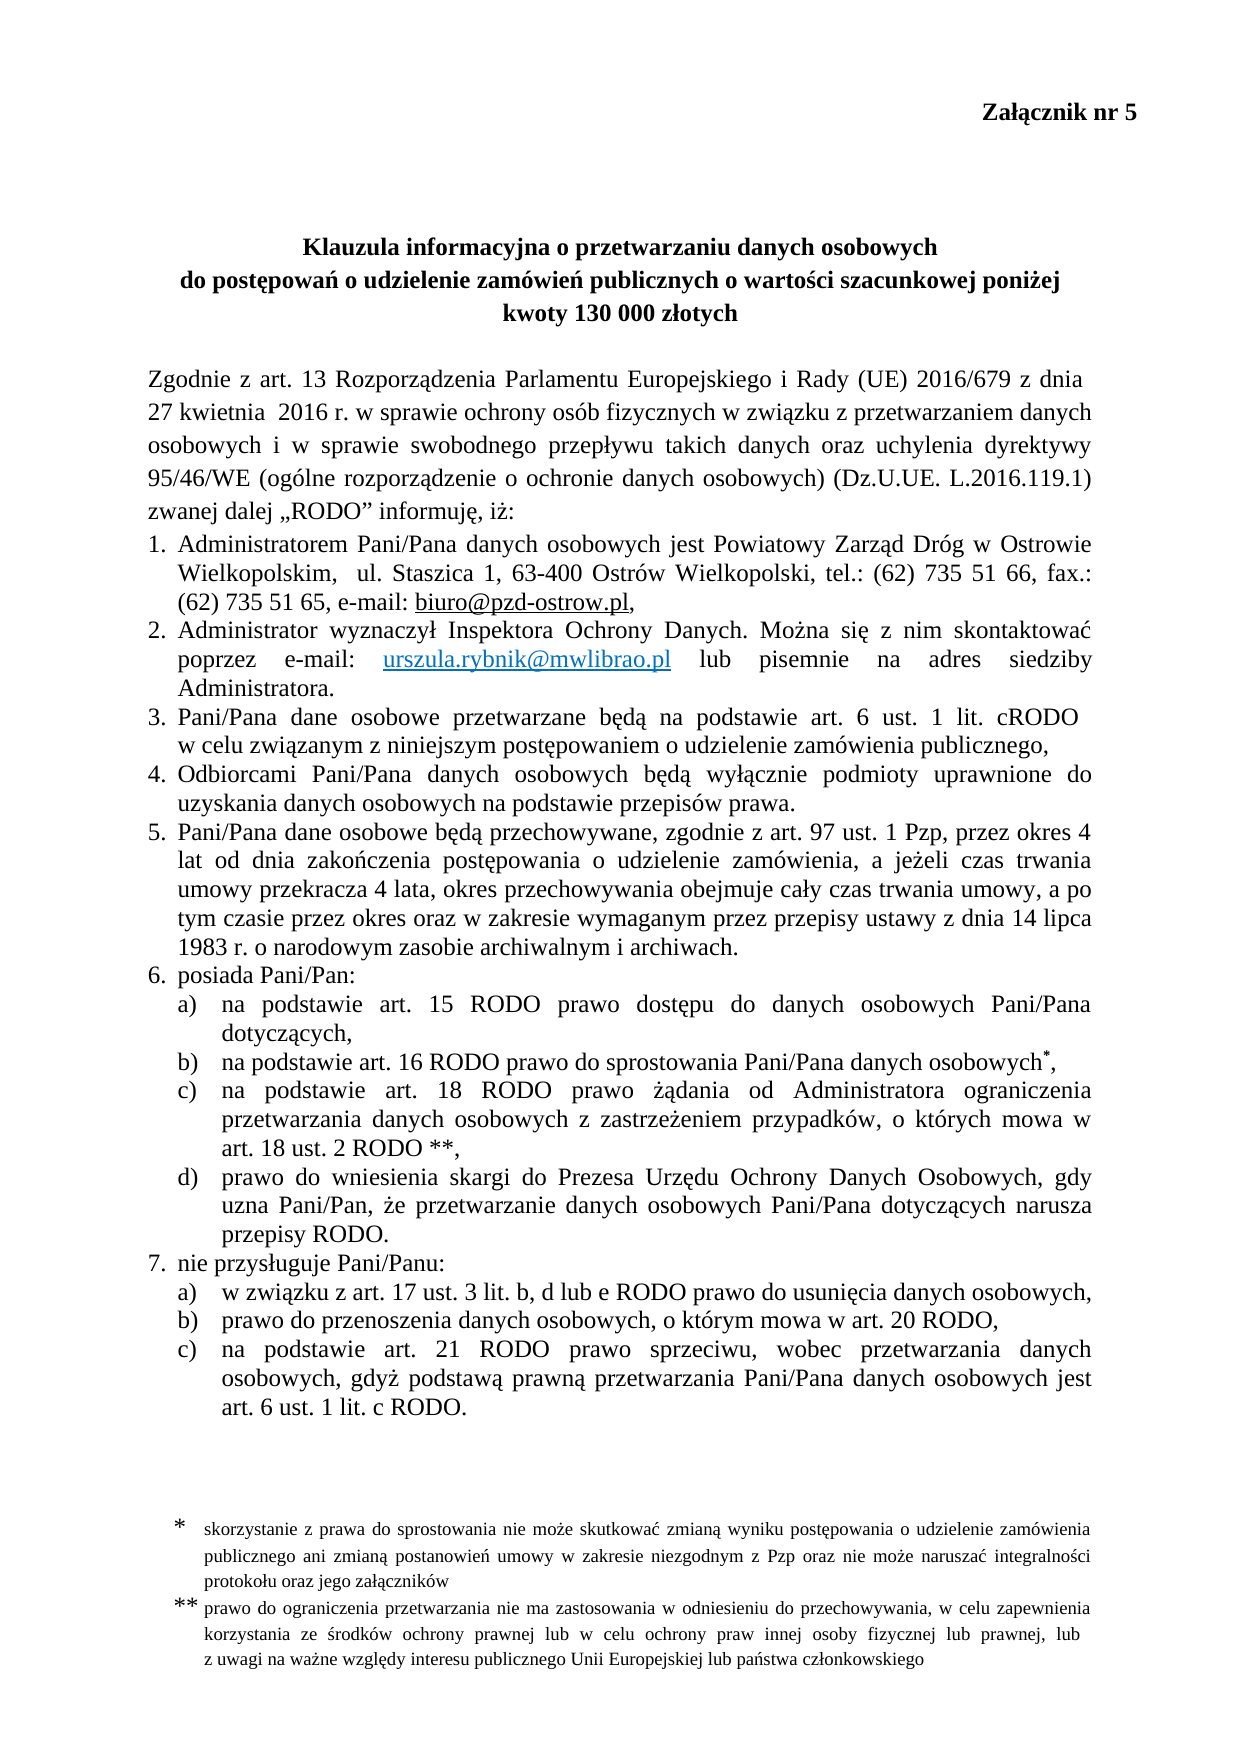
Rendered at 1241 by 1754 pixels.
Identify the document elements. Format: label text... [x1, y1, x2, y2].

text do postępowań o udzielenie zamówień publicznych o wartości szacunkowej poniżej kwoty 130 000 złotych [148, 265, 1093, 327]
list prawo do przenoszenia danych osobowych, o którym mowa w art. 20 RODO, [177, 1306, 1093, 1334]
list w związku z art. 17 ust. 3 lit. b, d lub e RODO prawo do usunięcia danych osobowych, [177, 1277, 1093, 1306]
list Administrator wyznaczył Inspektora Ochrony Danych. Można się z nim skontaktować poprzez e-mail: urszula.rybnik@mwlibrao.pl lub pisemnie na adres siedziby Administratora. [148, 616, 1093, 702]
list na podstawie art. 15 RODO prawo dostępu do danych osobowych Pani/Pana dotyczących, [177, 989, 1093, 1047]
list * skorzystanie z prawa do sprostowania nie może skutkować zmianą wyniku postępowania o udzielenie zamówienia publicznego ani zmianą postanowień umowy w zakresie niezgodnym z Pzp oraz nie może naruszać integralności protokołu oraz jego załączników [173, 1512, 1093, 1591]
list prawo do wniesienia skargi do Prezesa Urzędu Ochrony Danych Osobowych, gdy uzna Pani/Pan, że przetwarzanie danych osobowych Pani/Pana dotyczących narusza przepisy RODO. [177, 1162, 1093, 1248]
list Odbiorcami Pani/Pana danych osobowych będą wyłącznie podmioty uprawnione do uzyskania danych osobowych na podstawie przepisów prawa. [148, 759, 1093, 817]
list ** prawo do ograniczenia przetwarzania nie ma zastosowania w odniesieniu do przechowywania, w celu zapewnienia korzystania ze środków ochrony prawnej lub w celu ochrony praw innej osoby fizycznej lub prawnej, lub z uwagi na ważne względy interesu publicznego Unii Europejskiej lub państwa członkowskiego [173, 1591, 1093, 1670]
list Administratorem Pani/Pana danych osobowych jest Powiatowy Zarząd Dróg w Ostrowie Wielkopolskim, ul. Staszica 1, 63-400 Ostrów Wielkopolski, tel.: (62) 735 51 66, fax.: (62) 735 51 65, e-mail: biuro@pzd-ostrow.pl, [148, 529, 1093, 616]
list Pani/Pana dane osobowe będą przechowywane, zgodnie z art. 97 ust. 1 Pzp, przez okres 4 lat od dnia zakończenia postępowania o udzielenie zamówienia, a jeżeli czas trwania umowy przekracza 4 lata, okres przechowywania obejmuje cały czas trwania umowy, a po tym czasie przez okres oraz w zakresie wymaganym przez przepisy ustawy z dnia 14 lipca 1983 r. o narodowym zasobie archiwalnym i archiwach. [148, 817, 1093, 961]
list Pani/Pana dane osobowe przetwarzane będą na podstawie art. 6 ust. 1 lit. cRODO w celu związanym z niniejszym postępowaniem o udzielenie zamówienia publicznego, [148, 702, 1093, 759]
list posiada Pani/Pan: [148, 961, 1093, 989]
list na podstawie art. 16 RODO prawo do sprostowania Pani/Pana danych osobowych*, [177, 1047, 1093, 1076]
text Załącznik nr 5 [664, 97, 1137, 126]
list na podstawie art. 21 RODO prawo sprzeciwu, wobec przetwarzania danych osobowych, gdyż podstawą prawną przetwarzania Pani/Pana danych osobowych jest art. 6 ust. 1 lit. c RODO. [177, 1334, 1093, 1421]
list na podstawie art. 18 RODO prawo żądania od Administratora ograniczenia przetwarzania danych osobowych z zastrzeżeniem przypadków, o których mowa w art. 18 ust. 2 RODO **, [177, 1076, 1093, 1162]
list nie przysługuje Pani/Panu: [148, 1248, 1093, 1277]
text Zgodnie z art. 13 Rozporządzenia Parlamentu Europejskiego i Rady (UE) 2016/679 z dnia 27 kwietnia 2016 r. w sprawie ochrony osób fizycznych w związku z przetwarzaniem danych osobowych i w sprawie swobodnego przepływu takich danych oraz uchylenia dyrektywy 95/46/WE (ogólne rozporządzenie o ochronie danych osobowych) (Dz.U.UE. L.2016.119.1) zwanej dalej „RODO” informuję, iż: [148, 364, 1093, 525]
text Klauzula informacyjna o przetwarzaniu danych osobowych [148, 232, 1093, 261]
